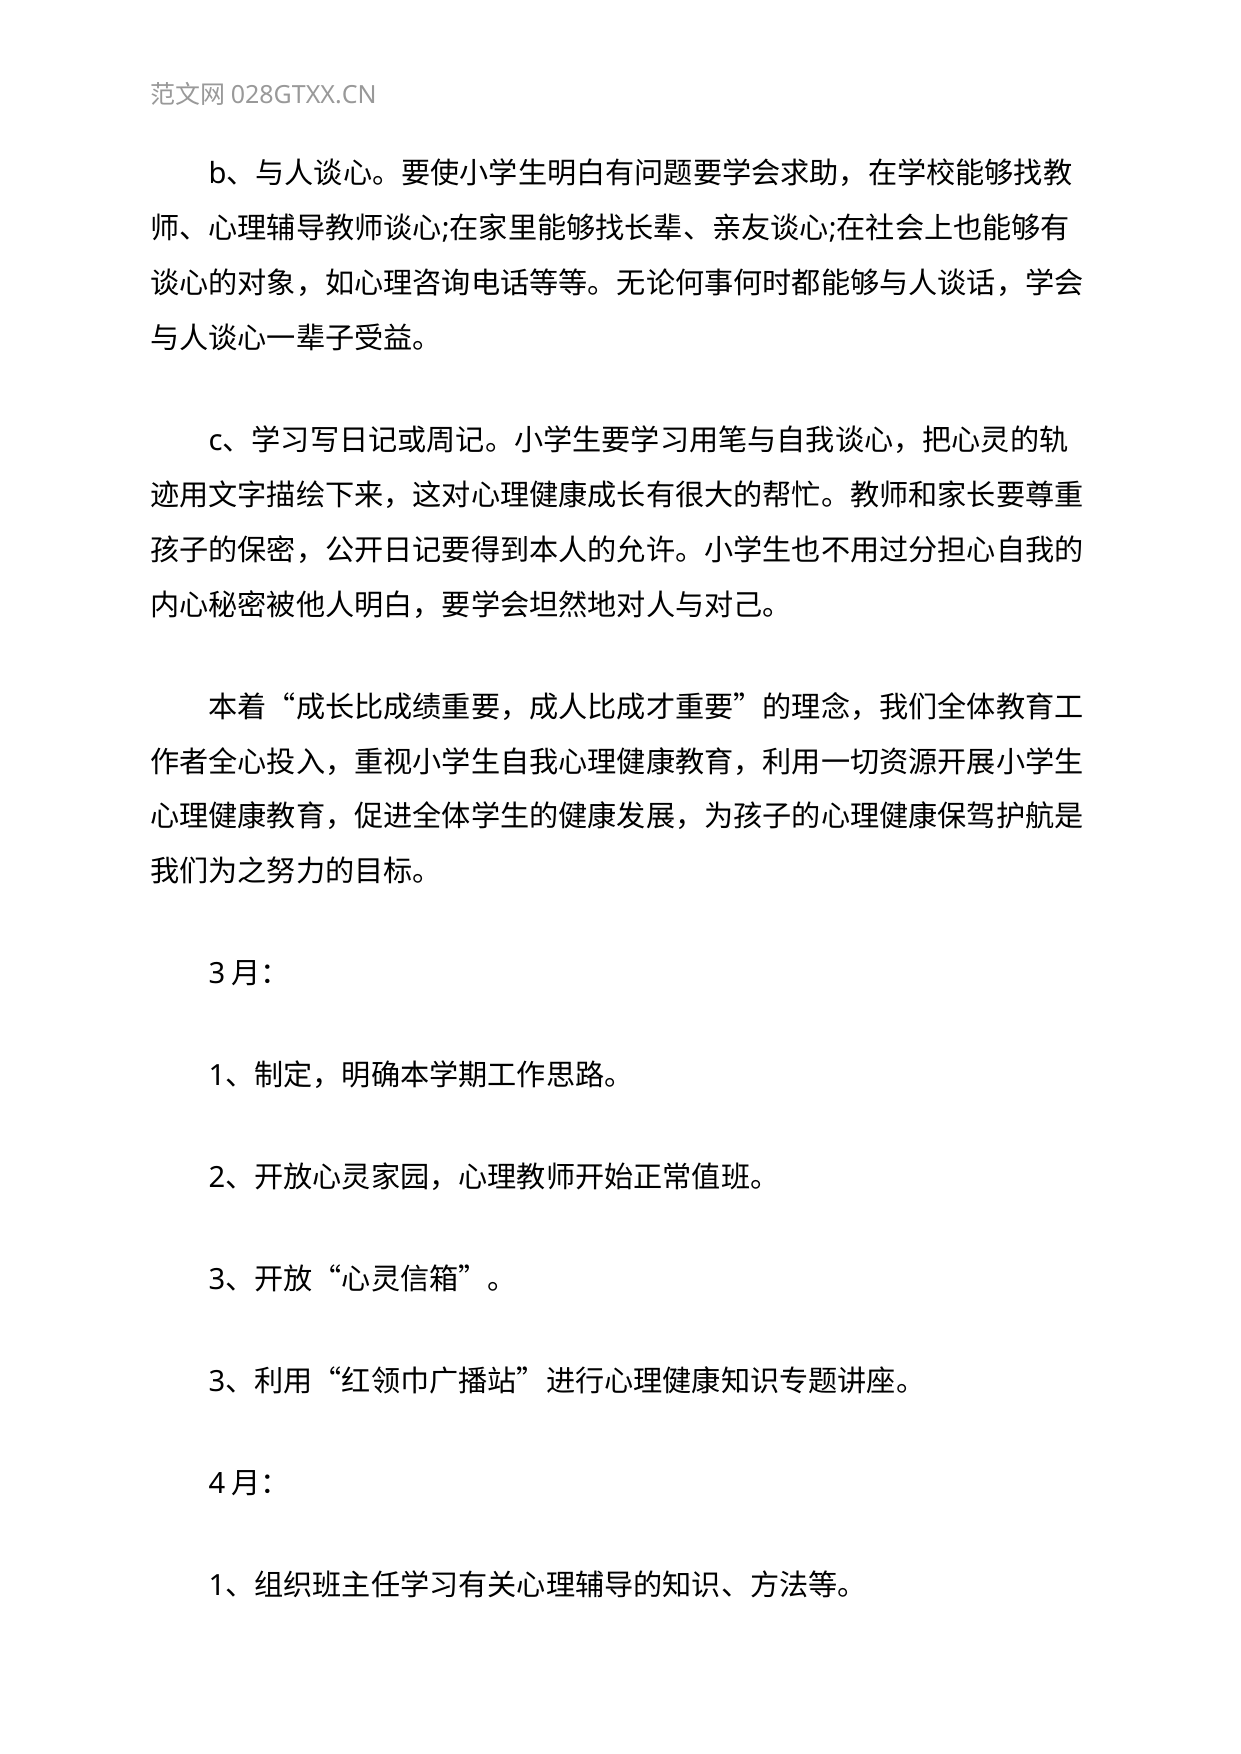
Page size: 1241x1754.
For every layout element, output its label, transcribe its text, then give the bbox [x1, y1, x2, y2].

text 本着“成长比成绩重要，成人比成才重要”的理念，我们全体教育工作者全心投入，重视小学生自我心理健康教育，利用一切资源开展小学生心理健康教育，促进全体学生的健康发展，为孩子的心理健康保驾护航是我们为之努力的目标。 [150, 683, 1090, 890]
text 4月： [150, 1459, 1090, 1502]
text 1、制定，明确本学期工作思路。 [150, 1052, 1090, 1094]
text 2、开放心灵家园，心理教师开始正常值班。 [150, 1154, 1090, 1196]
text b、与人谈心。要使小学生明白有问题要学会求助，在学校能够找教师、心理辅导教师谈心;在家里能够找长辈、亲友谈心;在社会上也能够有谈心的对象，如心理咨询电话等等。无论何事何时都能够与人谈话，学会与人谈心一辈子受益。 [150, 150, 1090, 357]
text 3、利用“红领巾广播站”进行心理健康知识专题讲座。 [150, 1358, 1090, 1400]
text 1、组织班主任学习有关心理辅导的知识、方法等。 [150, 1562, 1090, 1604]
text c、学习写日记或周记。小学生要学习用笔与自我谈心，把心灵的轨迹用文字描绘下来，这对心理健康成长有很大的帮忙。教师和家长要尊重孩子的保密，公开日记要得到本人的允许。小学生也不用过分担心自我的内心秘密被他人明白，要学会坦然地对人与对己。 [150, 417, 1090, 624]
text 3、开放“心灵信箱”。 [150, 1256, 1090, 1298]
text 3月： [150, 950, 1090, 992]
